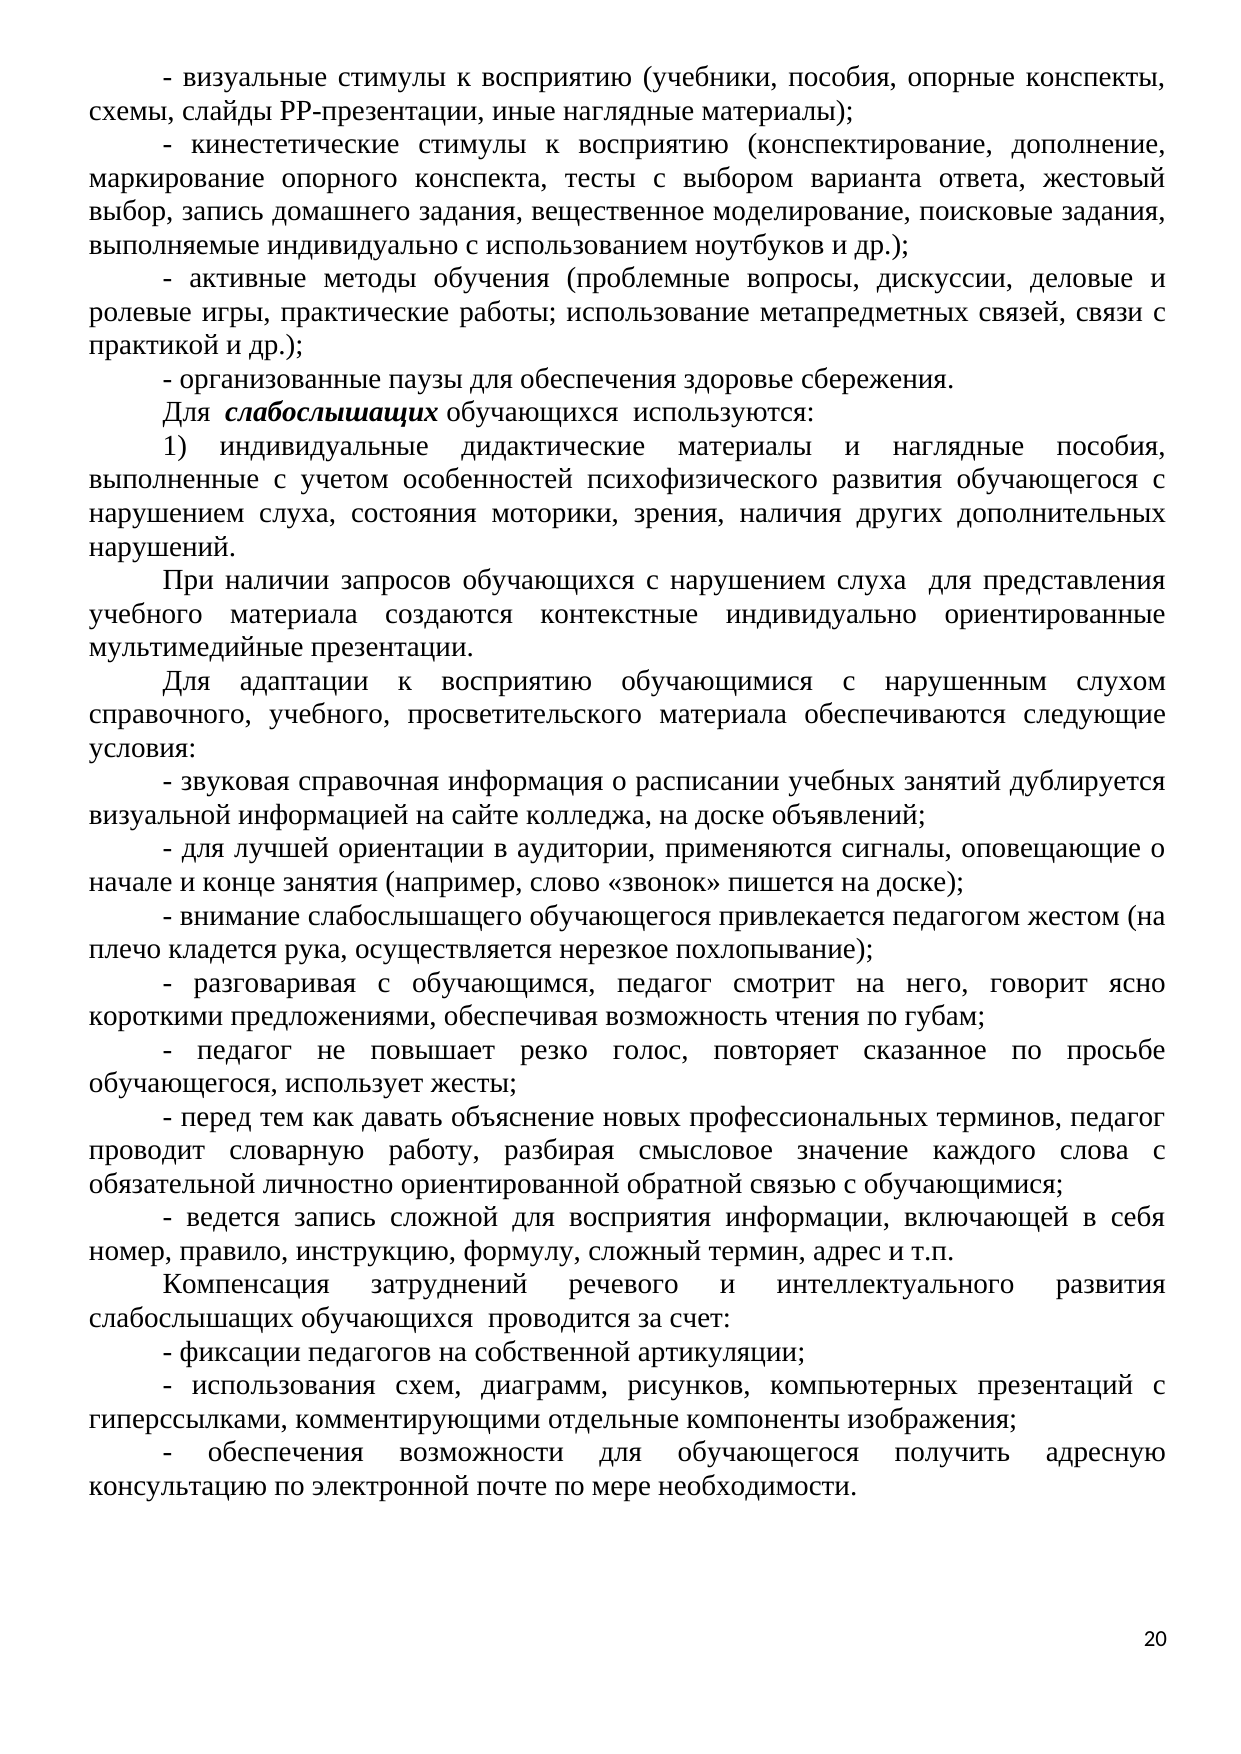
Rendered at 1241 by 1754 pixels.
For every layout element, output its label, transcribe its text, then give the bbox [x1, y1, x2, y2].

text - внимание слабослышащего обучающегося привлекается педагогом жестом (на плечо кладется рука, осуществляется нерезкое похлопывание); [89, 898, 1167, 965]
text - кинестетические стимулы к восприятию (конспектирование, дополнение, маркирование опорного конспекта, тесты с выбором варианта ответа, жестовый выбор, запись домашнего задания, вещественное моделирование, поисковые задания, выполняемые индивидуально с использованием ноутбуков и др.); [89, 126, 1167, 260]
text - для лучшей ориентации в аудитории, применяются сигналы, оповещающие о начале и конце занятия (например, слово «звонок» пишется на доске); [89, 831, 1167, 898]
text Для слабослышащих обучающихся используются: [89, 394, 1167, 428]
text Компенсация затруднений речевого и интеллектуального развития слабослышащих обучающихся проводится за счет: [89, 1267, 1167, 1334]
text - перед тем как давать объяснение новых профессиональных терминов, педагог проводит словарную работу, разбирая смысловое значение каждого слова с обязательной личностно ориентированной обратной связью с обучающимися; [89, 1099, 1167, 1199]
text - использования схем, диаграмм, рисунков, компьютерных презентаций с гиперссылками, комментирующими отдельные компоненты изображения; [89, 1367, 1167, 1434]
text Для адаптации к восприятию обучающимися с нарушенным слухом справочного, учебного, просветительского материала обеспечиваются следующие условия: [89, 663, 1167, 763]
text - обеспечения возможности для обучающегося получить адресную консультацию по электронной почте по мере необходимости. [89, 1434, 1167, 1501]
text - визуальные стимулы к восприятию (учебники, пособия, опорные конспекты, схемы, слайды РР-презентации, иные наглядные материалы); [89, 59, 1167, 126]
text - активные методы обучения (проблемные вопросы, дискуссии, деловые и ролевые игры, практические работы; использование метапредметных связей, связи с практикой и др.); [89, 260, 1167, 361]
text - педагог не повышает резко голос, повторяет сказанное по просьбе обучающегося, использует жесты; [89, 1032, 1167, 1099]
text - звуковая справочная информация о расписании учебных занятий дублируется визуальной информацией на сайте колледжа, на доске объявлений; [89, 763, 1167, 831]
text - ведется запись сложной для восприятия информации, включающей в себя номер, правило, инструкцию, формулу, сложный термин, адрес и т.п. [89, 1199, 1167, 1267]
text - разговаривая с обучающимся, педагог смотрит на него, говорит ясно короткими предложениями, обеспечивая возможность чтения по губам; [89, 965, 1167, 1032]
text - организованные паузы для обеспечения здоровье сбережения. [89, 361, 1167, 394]
text При наличии запросов обучающихся с нарушением слуха для представления учебного материала создаются контекстные индивидуально ориентированные мультимедийные презентации. [89, 562, 1167, 663]
text 1) индивидуальные дидактические материалы и наглядные пособия, выполненные с учетом особенностей психофизического развития обучающегося с нарушением слуха, состояния моторики, зрения, наличия других дополнительных нарушений. [89, 428, 1167, 562]
text - фиксации педагогов на собственной артикуляции; [89, 1334, 1167, 1367]
